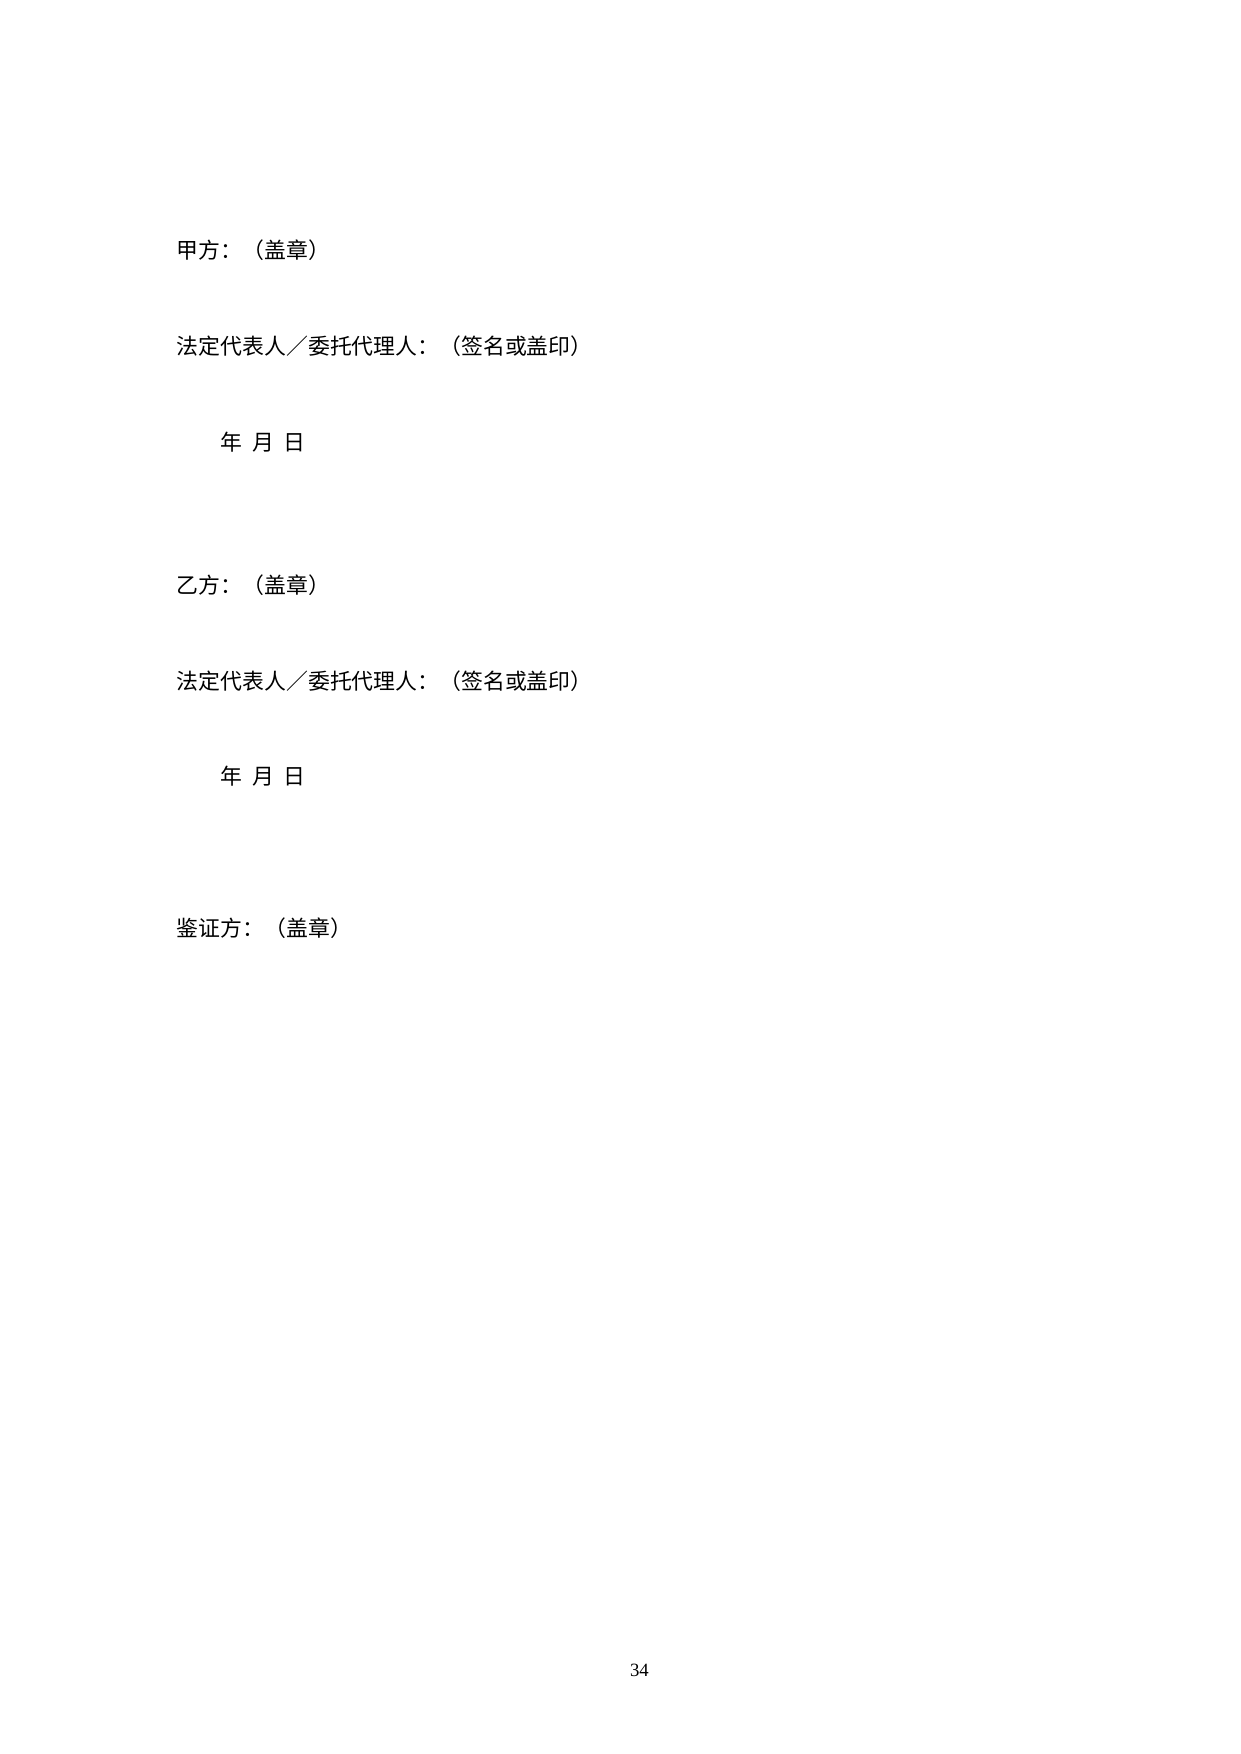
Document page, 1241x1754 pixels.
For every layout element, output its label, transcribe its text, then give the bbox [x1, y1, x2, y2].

text 法定代表人／委托代理人：（签名或盖印） [133, 329, 1107, 361]
text 年 月 日 [133, 759, 1107, 791]
text 甲方：（盖章） [133, 233, 1107, 265]
text 年 月 日 [133, 424, 1107, 457]
text 乙方：（盖章） [133, 567, 1107, 600]
text 法定代表人／委托代理人：（签名或盖印） [133, 663, 1107, 696]
text 鉴证方：（盖章） [133, 898, 1107, 942]
